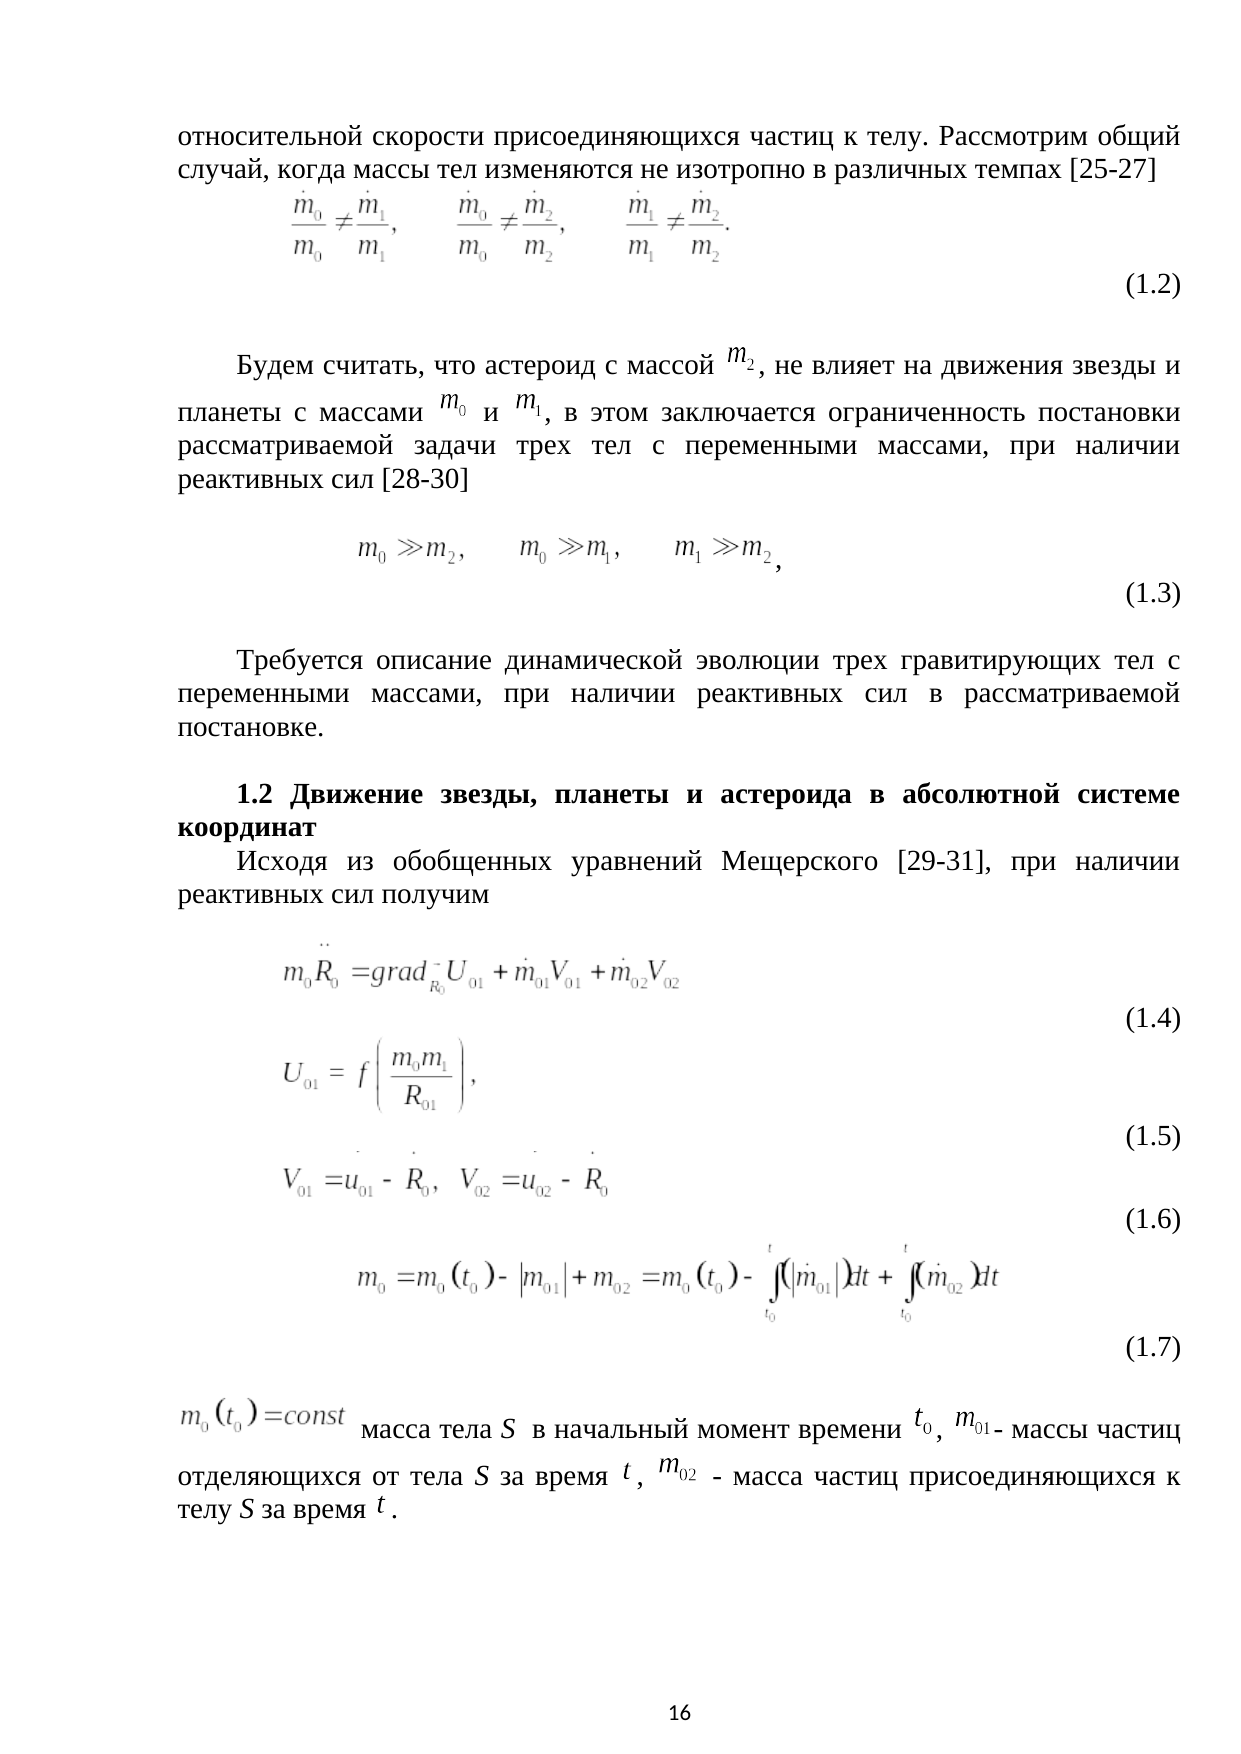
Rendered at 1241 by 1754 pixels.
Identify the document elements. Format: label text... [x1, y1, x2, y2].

text (1.2) [177, 185, 1181, 300]
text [177, 118, 1181, 185]
text масса тела S в начальный момент времени , - массы частиц отделяющихся от тела S за время , - масса частиц присоединяющихся к телу S за время . [177, 1396, 1181, 1525]
text (1.7) [177, 1235, 1181, 1362]
text (1.5) [177, 1033, 1181, 1151]
text Требуется описание динамической эволюции трех гравитирующих тел с переменными массами, при наличии реактивных сил в рассматриваемой постановке. [177, 642, 1181, 742]
text (1.4) [177, 944, 1181, 1033]
text 1.2 Движение звезды, планеты и астероида в абсолютной системе координат [177, 776, 1181, 843]
text (1.6) [177, 1151, 1181, 1235]
text Исходя из обобщенных уравнений Мещерского [29-31], при наличии реактивных сил получим [177, 843, 1181, 910]
text , (1.3) [177, 528, 1181, 608]
text Будем считать, что астероид с массой , не влияет на движения звезды и планеты с массами и , в этом заключается ограниченность постановки рассматриваемой задачи трех тел с переменными массами, при наличии реактивных сил [28-30] [177, 333, 1181, 494]
